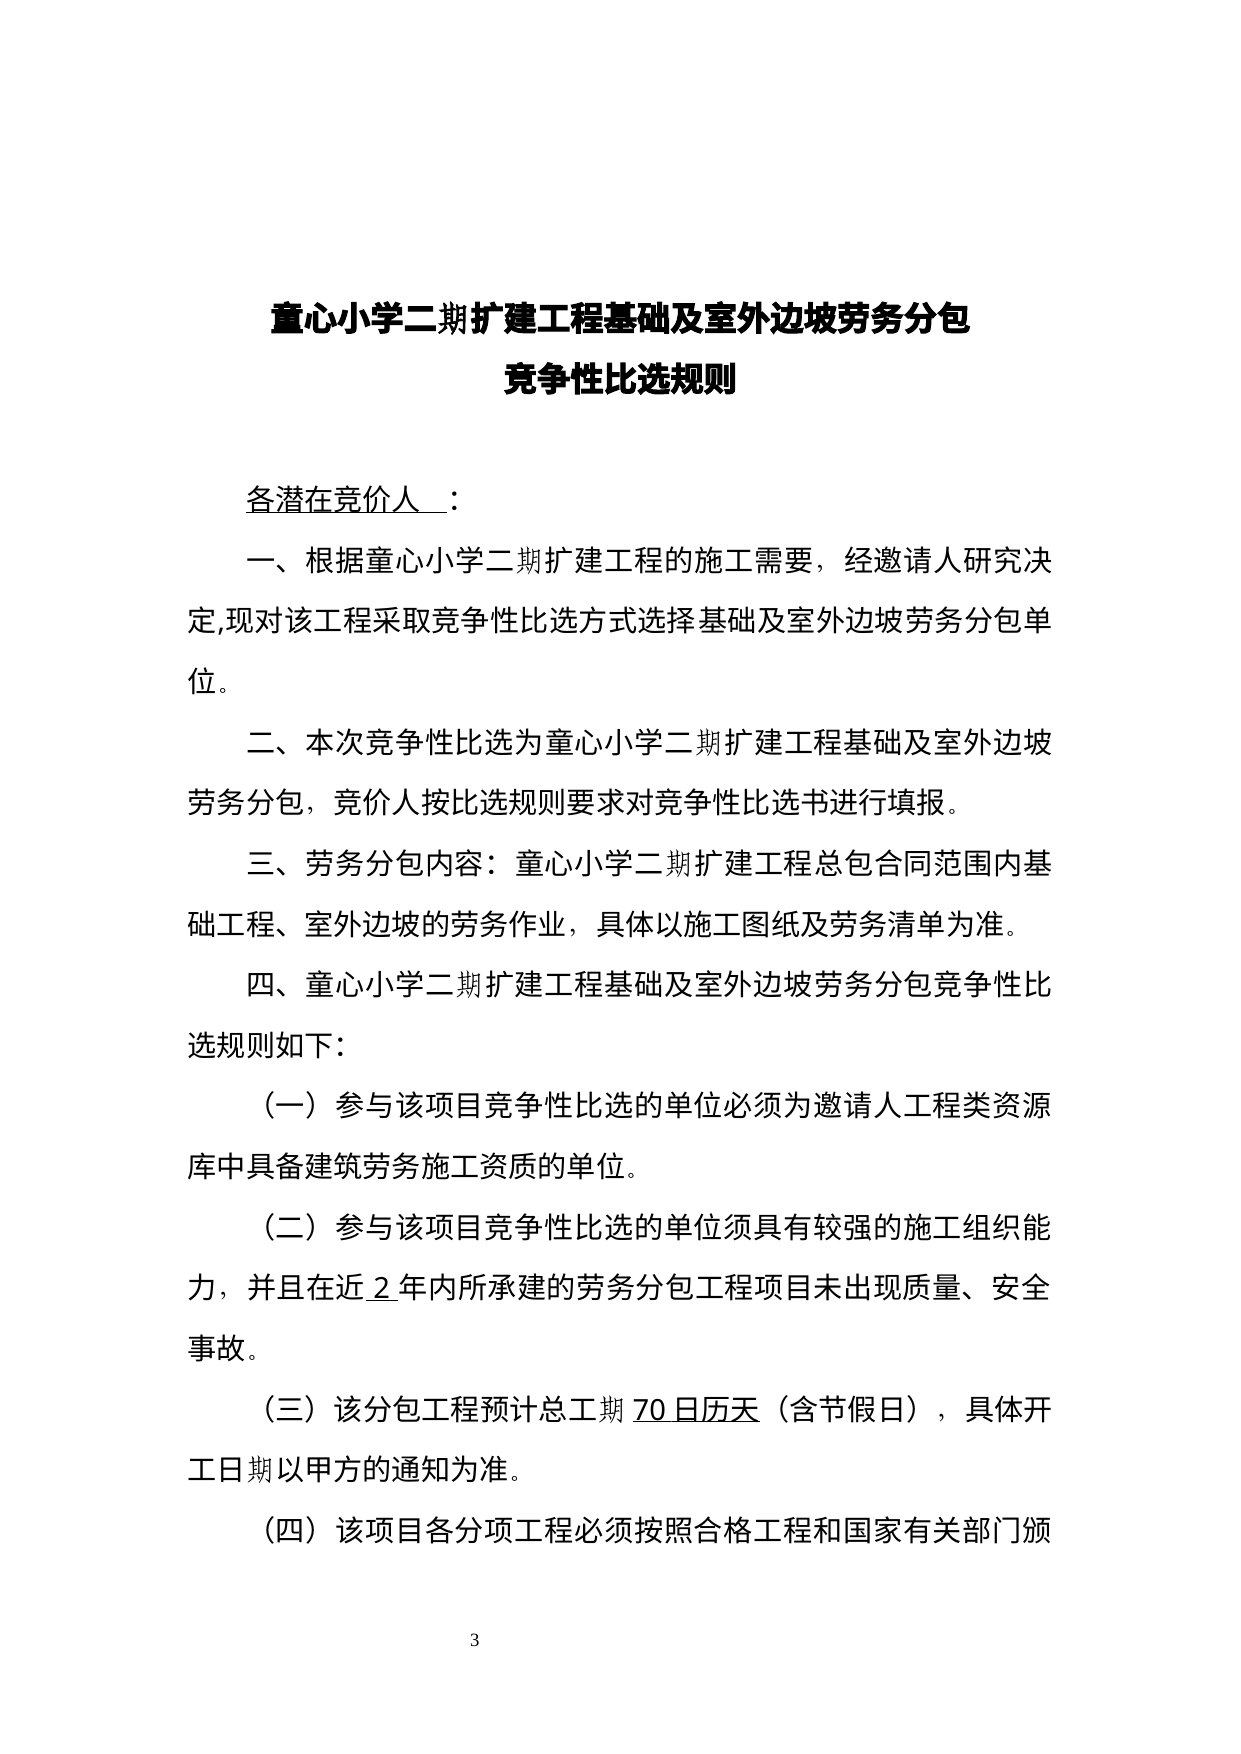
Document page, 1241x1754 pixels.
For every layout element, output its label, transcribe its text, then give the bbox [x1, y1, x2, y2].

text 各潜在竞价人 ： [187, 468, 1053, 528]
text （三）该分包工程预计总工期70日历天（含节假日），具体开工日期以甲方的通知为准。 [187, 1377, 1053, 1498]
text 童心小学二期扩建工程基础及室外边坡劳务分包 [187, 286, 1053, 346]
text （一）参与该项目竞争性比选的单位必须为邀请人工程类资源库中具备建筑劳务施工资质的单位。 [187, 1074, 1053, 1195]
text 四、童心小学二期扩建工程基础及室外边坡劳务分包竞争性比选规则如下： [187, 953, 1053, 1074]
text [187, 1498, 1053, 1559]
text 三、劳务分包内容：童心小学二期扩建工程总包合同范围内基础工程、室外边坡的劳务作业，具体以施工图纸及劳务清单为准。 [187, 831, 1053, 953]
text （二）参与该项目竞争性比选的单位须具有较强的施工组织能力，并且在近 2 年内所承建的劳务分包工程项目未出现质量、安全事故。 [187, 1195, 1053, 1377]
text 二、本次竞争性比选为童心小学二期扩建工程基础及室外边坡劳务分包，竞价人按比选规则要求对竞争性比选书进行填报。 [187, 710, 1053, 831]
text 竞争性比选规则 [187, 346, 1053, 407]
text 一、根据童心小学二期扩建工程的施工需要，经邀请人研究决定,现对该工程采取竞争性比选方式选择基础及室外边坡劳务分包单位。 [187, 528, 1053, 710]
